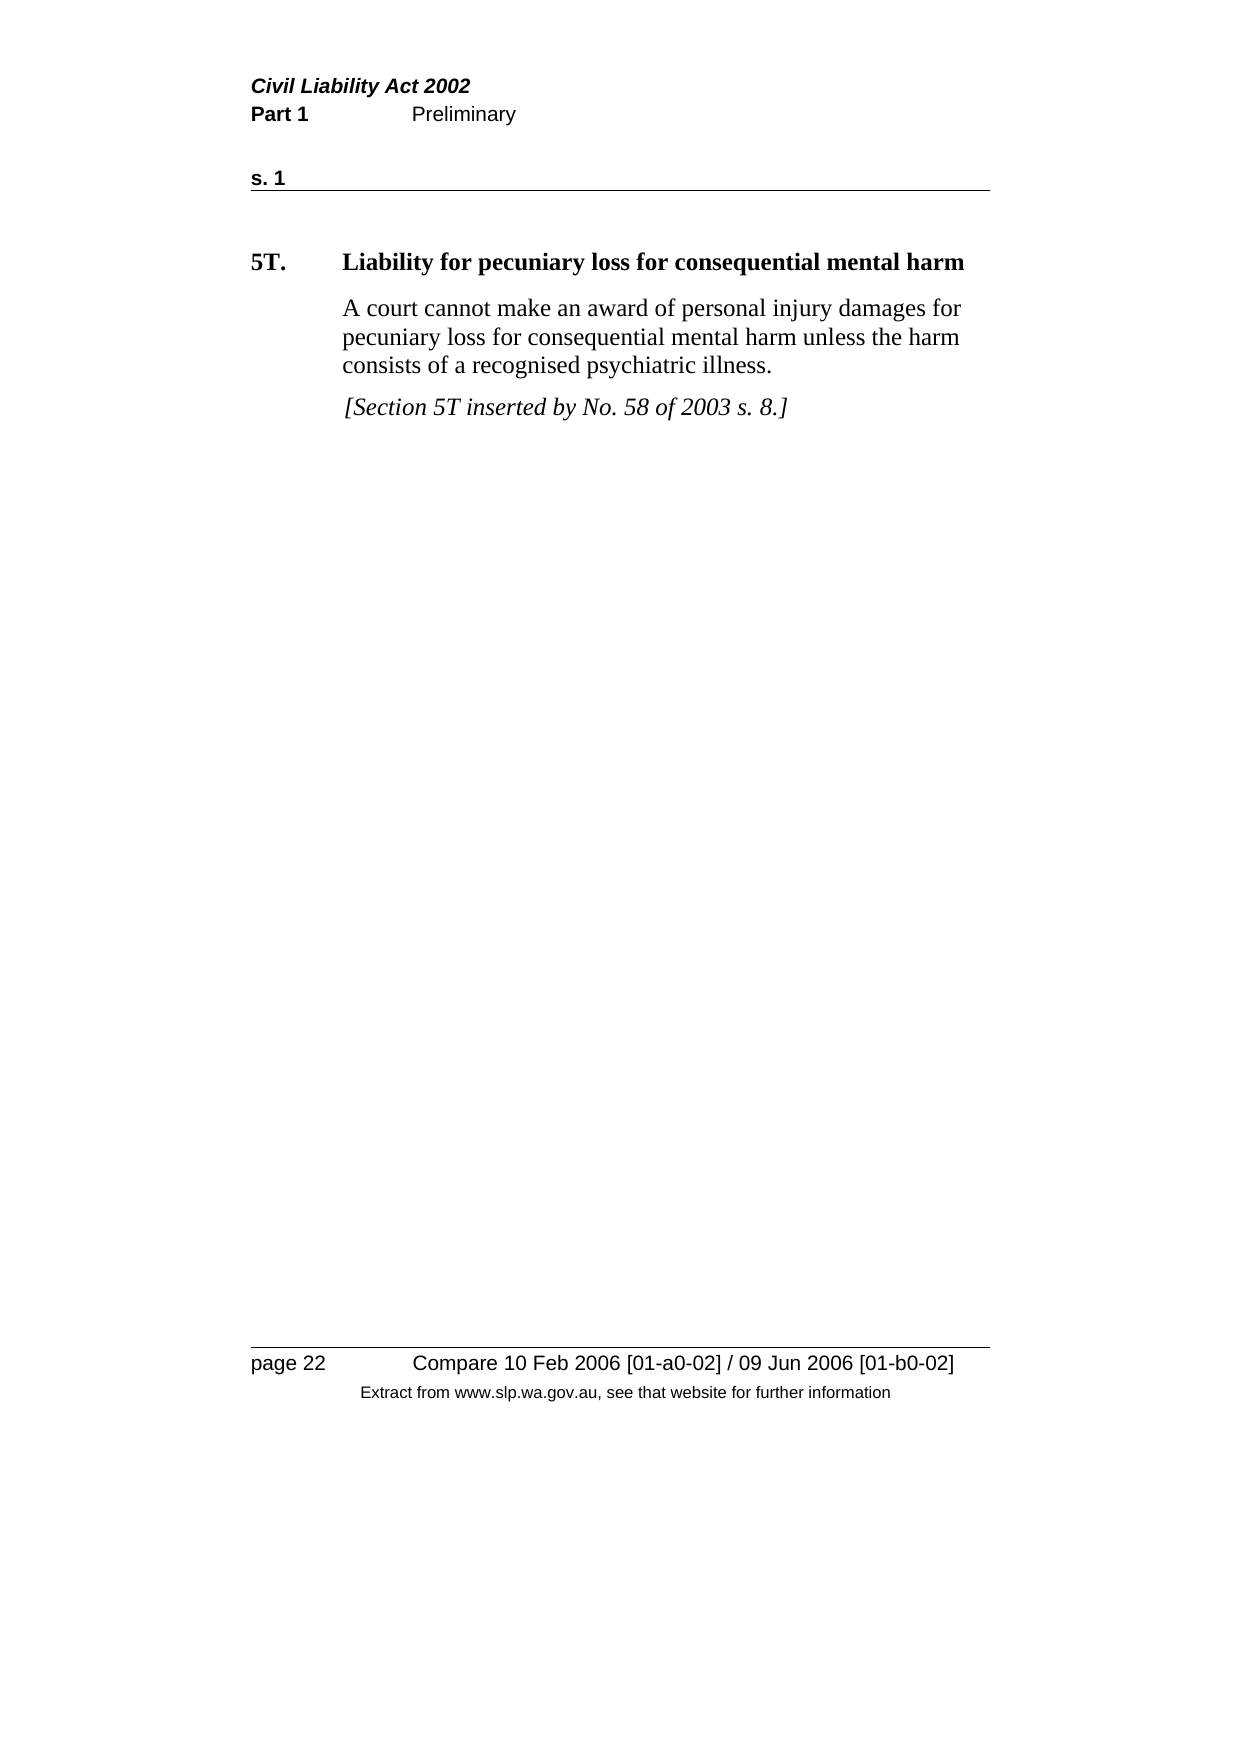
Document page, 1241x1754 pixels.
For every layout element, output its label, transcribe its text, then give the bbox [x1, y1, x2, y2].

text [Section 5T inserted by No. 58 of 2003 s. 8.] [251, 392, 990, 420]
text A court cannot make an award of personal injury damages for pecuniary loss for consequential mental harm unless the harm consists of a recognised psychiatric illness. [251, 293, 990, 379]
subtitle 5T. Liability for pecuniary loss for consequential mental harm [251, 247, 990, 276]
